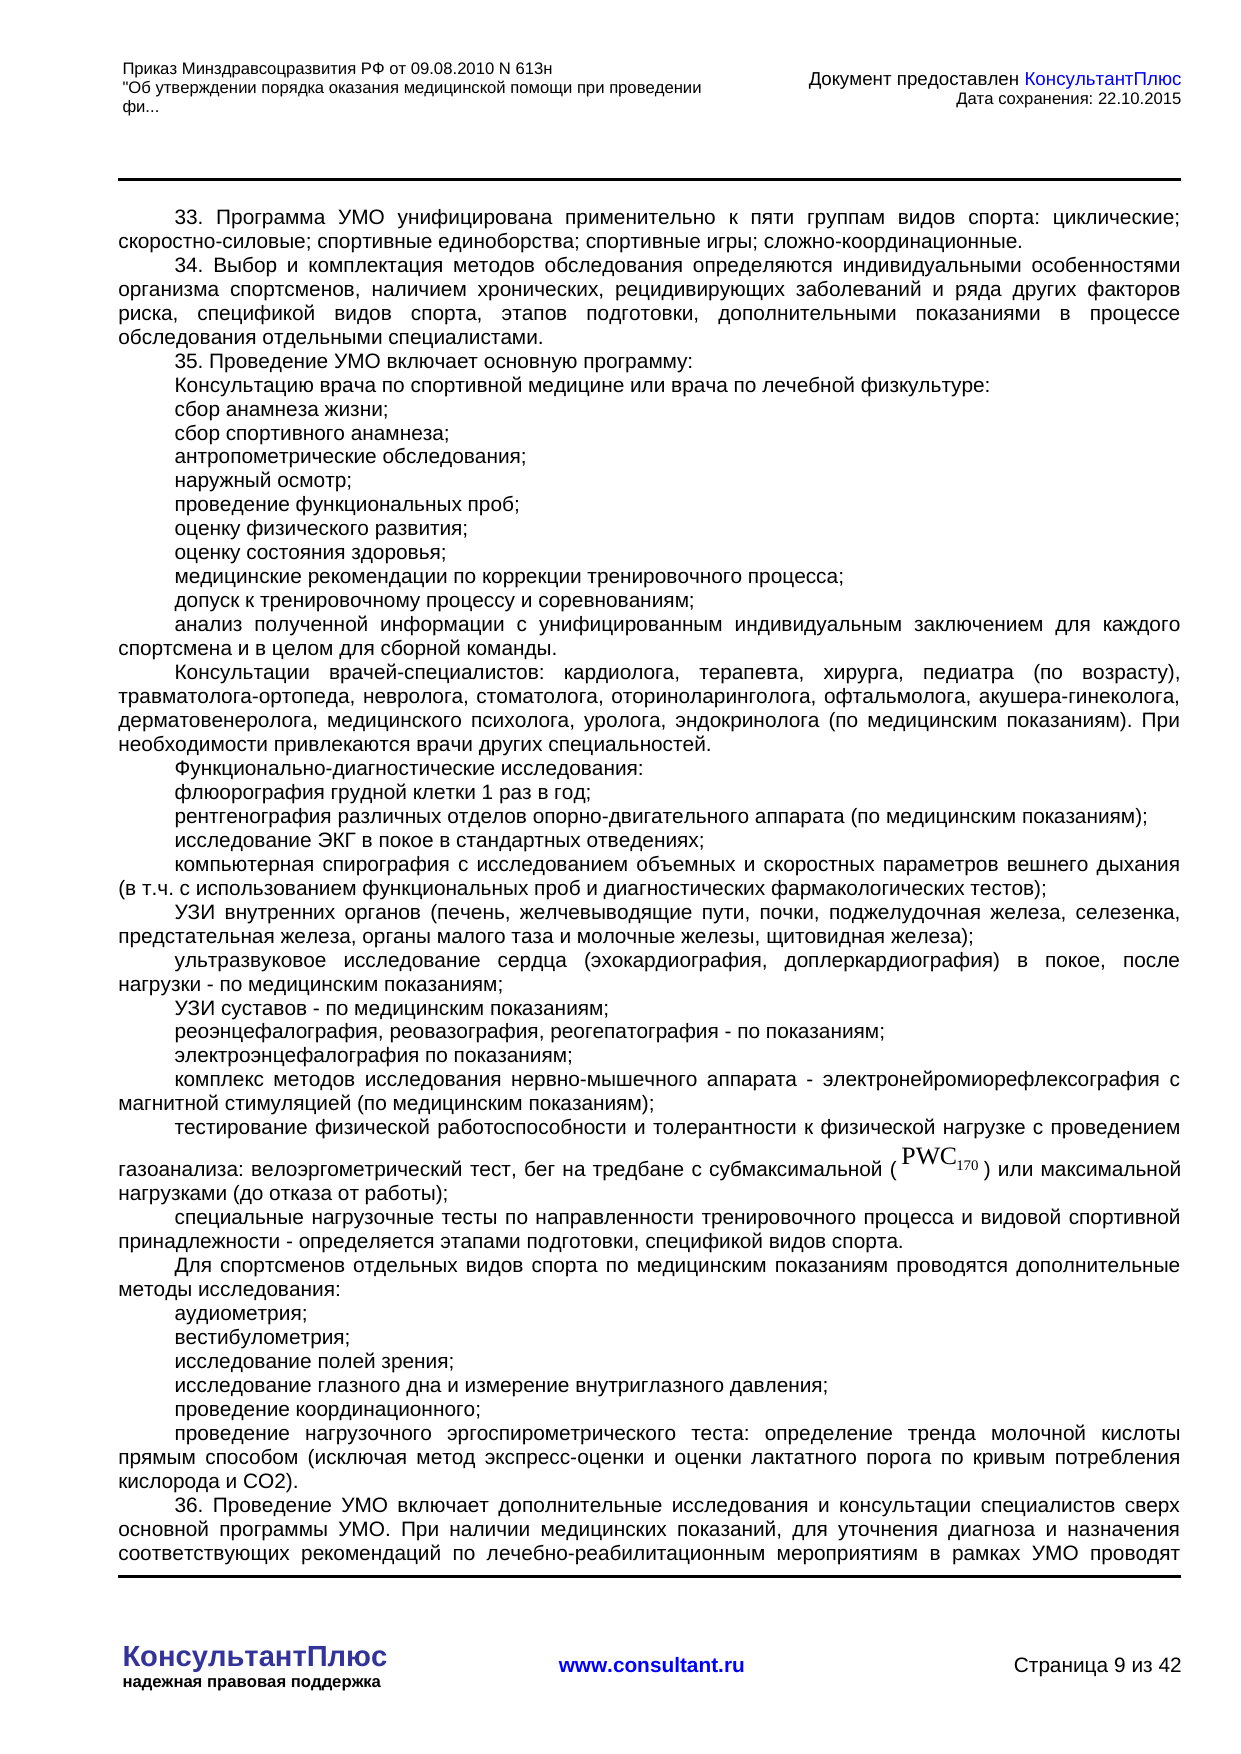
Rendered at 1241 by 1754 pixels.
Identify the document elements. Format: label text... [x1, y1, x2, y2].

text флюорография грудной клетки 1 раз в год; [118, 780, 1181, 804]
text сбор спортивного анамнеза; [118, 420, 1181, 444]
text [118, 1492, 1181, 1564]
text ультразвуковое исследование сердца (эхокардиография, доплеркардиография) в покое, после нагрузки - по медицинским показаниям; [118, 947, 1181, 995]
text 33. Программа УМО унифицирована применительно к пяти группам видов спорта: циклические; скоростно-силовые; спортивные единоборства; спортивные игры; сложно-координационные. [118, 205, 1181, 253]
text допуск к тренировочному процессу и соревнованиям; [118, 588, 1181, 612]
text исследование ЭКГ в покое в стандартных отведениях; [118, 828, 1181, 852]
text УЗИ внутренних органов (печень, желчевыводящие пути, почки, поджелудочная железа, селезенка, предстательная железа, органы малого таза и молочные железы, щитовидная железа); [118, 899, 1181, 947]
text вестибулометрия; [118, 1325, 1181, 1349]
text сбор анамнеза жизни; [118, 396, 1181, 420]
text 34. Выбор и комплектация методов обследования определяются индивидуальными особенностями организма спортсменов, наличием хронических, рецидивирующих заболеваний и ряда других факторов риска, спецификой видов спорта, этапов подготовки, дополнительными показаниями в процессе обследования отдельными специалистами. [118, 253, 1181, 348]
text 35. Проведение УМО включает основную программу: [118, 348, 1181, 372]
text комплекс методов исследования нервно-мышечного аппарата - электронейромиорефлексография с магнитной стимуляцией (по медицинским показаниям); [118, 1067, 1181, 1115]
text рентгенография различных отделов опорно-двигательного аппарата (по медицинским показаниям); [118, 804, 1181, 828]
text электроэнцефалография по показаниям; [118, 1043, 1181, 1067]
text анализ полученной информации с унифицированным индивидуальным заключением для каждого спортсмена и в целом для сборной команды. [118, 612, 1181, 660]
text Функционально-диагностические исследования: [118, 756, 1181, 780]
text наружный осмотр; [118, 468, 1181, 492]
text антропометрические обследования; [118, 444, 1181, 468]
text Для спортсменов отдельных видов спорта по медицинским показаниям проводятся дополнительные методы исследования: [118, 1253, 1181, 1301]
text исследование глазного дна и измерение внутриглазного давления; [118, 1373, 1181, 1397]
text исследование полей зрения; [118, 1349, 1181, 1373]
text проведение координационного; [118, 1397, 1181, 1421]
text Консультации врачей-специалистов: кардиолога, терапевта, хирурга, педиатра (по возрасту), травматолога-ортопеда, невролога, стоматолога, оториноларинголога, офтальмолога, акушера-гинеколога, дерматовенеролога, медицинского психолога, уролога, эндокринолога (по медицинским показаниям). При необходимости привлекаются врачи других специальностей. [118, 660, 1181, 756]
text оценку физического развития; [118, 516, 1181, 540]
text аудиометрия; [118, 1301, 1181, 1325]
text специальные нагрузочные тесты по направленности тренировочного процесса и видовой спортивной принадлежности - определяется этапами подготовки, спецификой видов спорта. [118, 1205, 1181, 1253]
text УЗИ суставов - по медицинским показаниям; [118, 995, 1181, 1019]
text тестирование физической работоспособности и толерантности к физической нагрузке с проведением газоанализа: велоэргометрический тест, бег на тредбане с субмаксимальной () или максимальной нагрузками (до отказа от работы); [118, 1115, 1181, 1205]
text оценку состояния здоровья; [118, 540, 1181, 564]
text Консультацию врача по спортивной медицине или врача по лечебной физкультуре: [118, 372, 1181, 396]
text реоэнцефалография, реовазография, реогепатография - по показаниям; [118, 1019, 1181, 1043]
text медицинские рекомендации по коррекции тренировочного процесса; [118, 564, 1181, 588]
text проведение функциональных проб; [118, 492, 1181, 516]
text компьютерная спирография с исследованием объемных и скоростных параметров вешнего дыхания (в т.ч. с использованием функциональных проб и диагностических фармакологических тестов); [118, 852, 1181, 899]
text проведение нагрузочного эргоспирометрического теста: определение тренда молочной кислоты прямым способом (исключая метод экспресс-оценки и оценки лактатного порога по кривым потребления кислорода и CO2). [118, 1421, 1181, 1492]
